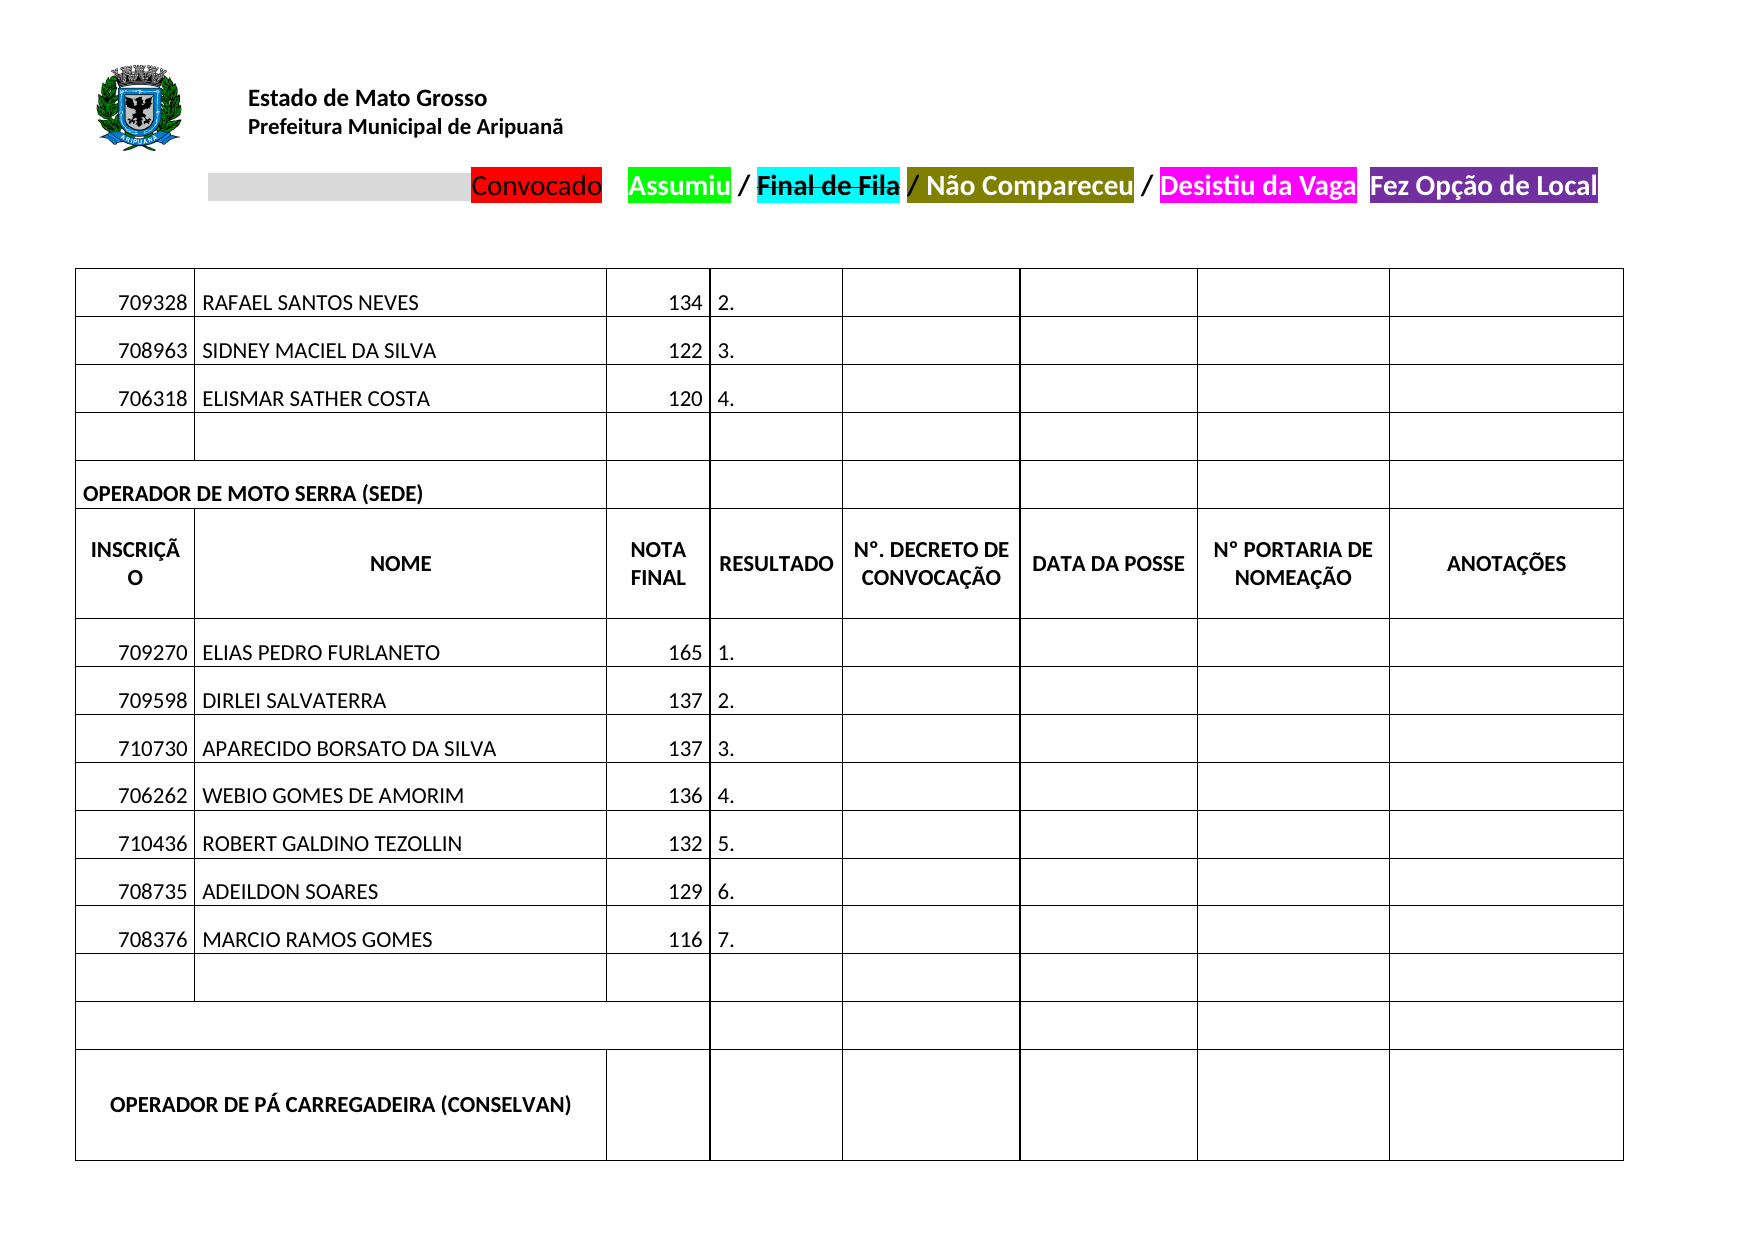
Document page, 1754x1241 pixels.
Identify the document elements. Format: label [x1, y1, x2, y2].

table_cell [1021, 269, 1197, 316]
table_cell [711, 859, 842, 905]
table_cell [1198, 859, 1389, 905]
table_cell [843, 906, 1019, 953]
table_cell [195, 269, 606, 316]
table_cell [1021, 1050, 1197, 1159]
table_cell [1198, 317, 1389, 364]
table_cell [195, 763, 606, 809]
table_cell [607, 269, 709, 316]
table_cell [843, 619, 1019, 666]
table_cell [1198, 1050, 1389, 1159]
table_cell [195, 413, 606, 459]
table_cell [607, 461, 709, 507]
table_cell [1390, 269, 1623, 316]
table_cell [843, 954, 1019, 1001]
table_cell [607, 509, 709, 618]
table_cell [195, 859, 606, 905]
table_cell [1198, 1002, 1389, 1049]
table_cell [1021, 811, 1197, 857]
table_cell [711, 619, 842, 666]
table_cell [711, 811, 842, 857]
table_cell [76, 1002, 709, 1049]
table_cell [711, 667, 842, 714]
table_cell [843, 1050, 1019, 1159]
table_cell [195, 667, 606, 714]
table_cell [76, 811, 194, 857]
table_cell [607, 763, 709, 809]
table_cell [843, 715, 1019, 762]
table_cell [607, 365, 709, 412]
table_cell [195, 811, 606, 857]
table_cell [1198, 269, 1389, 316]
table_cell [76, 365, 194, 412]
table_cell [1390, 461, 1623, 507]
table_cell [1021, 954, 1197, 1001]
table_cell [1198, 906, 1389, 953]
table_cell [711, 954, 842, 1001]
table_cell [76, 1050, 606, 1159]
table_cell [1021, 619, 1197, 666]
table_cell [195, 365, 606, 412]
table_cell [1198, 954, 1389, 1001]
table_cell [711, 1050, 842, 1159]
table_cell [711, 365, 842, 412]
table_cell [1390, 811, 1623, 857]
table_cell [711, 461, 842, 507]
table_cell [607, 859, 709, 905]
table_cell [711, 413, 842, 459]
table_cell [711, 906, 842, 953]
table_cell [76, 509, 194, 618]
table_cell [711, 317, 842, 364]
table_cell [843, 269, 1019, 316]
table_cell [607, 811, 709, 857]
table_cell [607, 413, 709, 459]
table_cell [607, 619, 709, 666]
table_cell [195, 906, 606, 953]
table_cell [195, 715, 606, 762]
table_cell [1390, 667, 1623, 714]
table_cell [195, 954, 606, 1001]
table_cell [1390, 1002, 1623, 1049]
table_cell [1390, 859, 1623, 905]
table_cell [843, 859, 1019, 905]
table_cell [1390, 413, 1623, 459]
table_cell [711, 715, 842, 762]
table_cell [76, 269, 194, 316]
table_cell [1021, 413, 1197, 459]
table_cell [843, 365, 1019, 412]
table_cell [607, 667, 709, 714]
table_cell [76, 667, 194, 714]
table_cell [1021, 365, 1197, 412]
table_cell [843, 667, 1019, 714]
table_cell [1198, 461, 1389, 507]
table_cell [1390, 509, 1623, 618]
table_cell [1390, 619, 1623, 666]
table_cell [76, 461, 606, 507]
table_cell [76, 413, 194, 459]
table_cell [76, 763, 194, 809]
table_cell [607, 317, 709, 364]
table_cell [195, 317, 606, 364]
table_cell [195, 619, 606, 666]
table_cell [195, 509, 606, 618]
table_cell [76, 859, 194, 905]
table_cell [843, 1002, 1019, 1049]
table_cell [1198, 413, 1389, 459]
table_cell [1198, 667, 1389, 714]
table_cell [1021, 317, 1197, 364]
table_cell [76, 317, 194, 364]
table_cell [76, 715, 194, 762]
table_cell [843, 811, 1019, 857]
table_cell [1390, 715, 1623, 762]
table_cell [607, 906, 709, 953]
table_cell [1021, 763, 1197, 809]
picture [96, 65, 182, 151]
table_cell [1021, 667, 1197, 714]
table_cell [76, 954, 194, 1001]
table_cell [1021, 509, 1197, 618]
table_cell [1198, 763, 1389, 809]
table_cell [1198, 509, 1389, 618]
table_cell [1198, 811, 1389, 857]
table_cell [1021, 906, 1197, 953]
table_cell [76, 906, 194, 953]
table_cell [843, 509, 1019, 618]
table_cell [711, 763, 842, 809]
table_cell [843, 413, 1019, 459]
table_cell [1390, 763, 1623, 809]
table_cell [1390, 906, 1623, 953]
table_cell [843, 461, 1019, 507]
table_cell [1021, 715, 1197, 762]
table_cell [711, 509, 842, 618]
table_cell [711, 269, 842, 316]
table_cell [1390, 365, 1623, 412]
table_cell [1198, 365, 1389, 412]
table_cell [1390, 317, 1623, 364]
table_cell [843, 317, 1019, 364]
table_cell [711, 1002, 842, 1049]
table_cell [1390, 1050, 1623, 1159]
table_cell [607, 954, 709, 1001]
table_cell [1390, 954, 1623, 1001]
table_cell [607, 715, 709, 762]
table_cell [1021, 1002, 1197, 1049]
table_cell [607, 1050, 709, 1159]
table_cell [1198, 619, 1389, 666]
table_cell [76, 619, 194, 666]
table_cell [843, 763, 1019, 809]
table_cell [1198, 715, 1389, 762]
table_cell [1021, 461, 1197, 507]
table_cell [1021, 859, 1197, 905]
